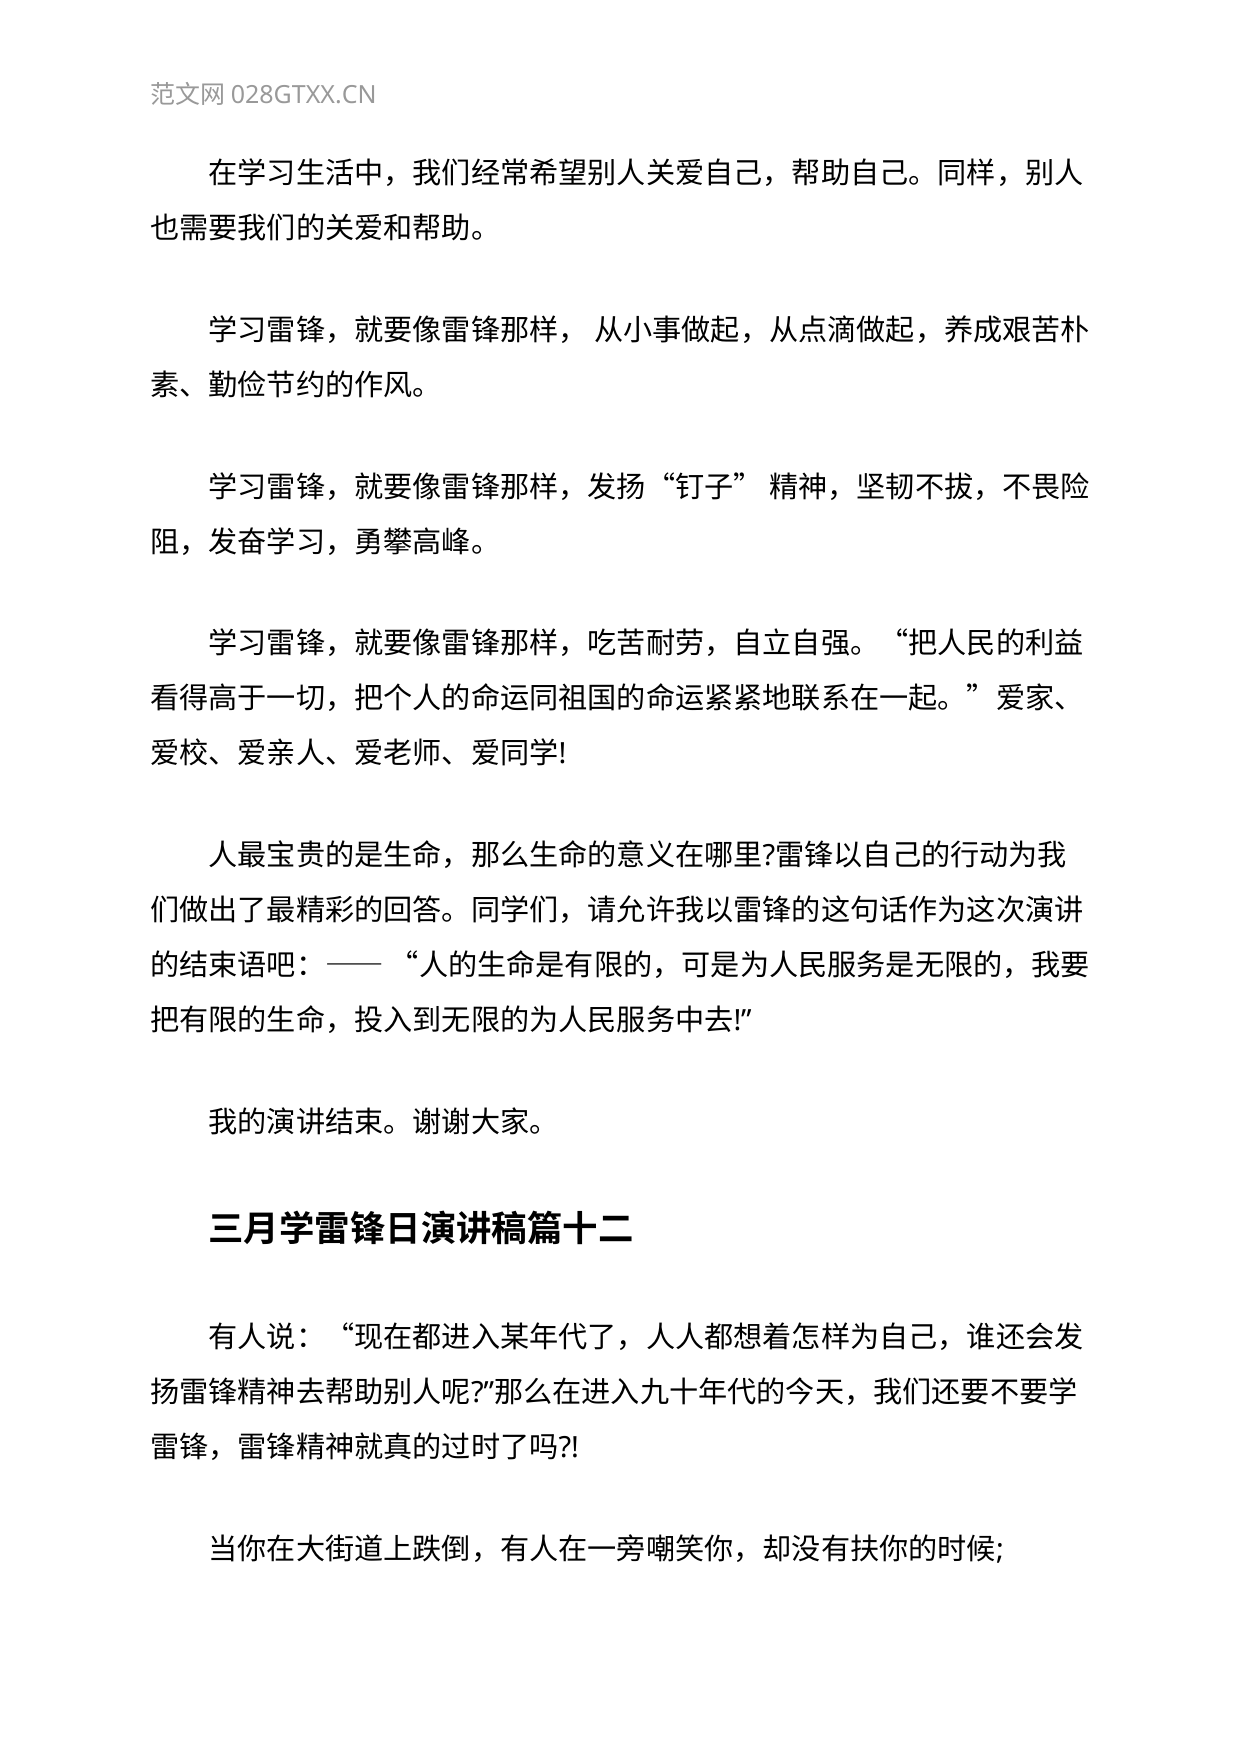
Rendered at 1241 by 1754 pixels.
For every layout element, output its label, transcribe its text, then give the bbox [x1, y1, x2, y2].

text 学习雷锋，就要像雷锋那样，发扬“钉子” 精神，坚韧不拔，不畏险阻，发奋学习，勇攀高峰。 [150, 463, 1090, 561]
text 三月学雷锋日演讲稿篇十二 [150, 1200, 1090, 1252]
text 有人说：“现在都进入某年代了，人人都想着怎样为自己，谁还会发扬雷锋精神去帮助别人呢?”那么在进入九十年代的今天，我们还要不要学雷锋，雷锋精神就真的过时了吗?! [150, 1314, 1090, 1466]
text 在学习生活中，我们经常希望别人关爱自己，帮助自己。同样，别人也需要我们的关爱和帮助。 [150, 150, 1090, 247]
text 我的演讲结束。谢谢大家。 [150, 1098, 1090, 1141]
text 学习雷锋，就要像雷锋那样， 从小事做起，从点滴做起，养成艰苦朴素、勤俭节约的作风。 [150, 307, 1090, 404]
text 学习雷锋，就要像雷锋那样，吃苦耐劳，自立自强。“把人民的利益看得高于一切，把个人的命运同祖国的命运紧紧地联系在一起。”爱家、爱校、爱亲人、爱老师、爱同学! [150, 620, 1090, 772]
text 当你在大街道上跌倒，有人在一旁嘲笑你，却没有扶你的时候; [150, 1526, 1090, 1568]
text 人最宝贵的是生命，那么生命的意义在哪里?雷锋以自己的行动为我们做出了最精彩的回答。同学们，请允许我以雷锋的这句话作为这次演讲的结束语吧：—— “人的生命是有限的，可是为人民服务是无限的，我要把有限的生命，投入到无限的为人民服务中去!” [150, 832, 1090, 1039]
